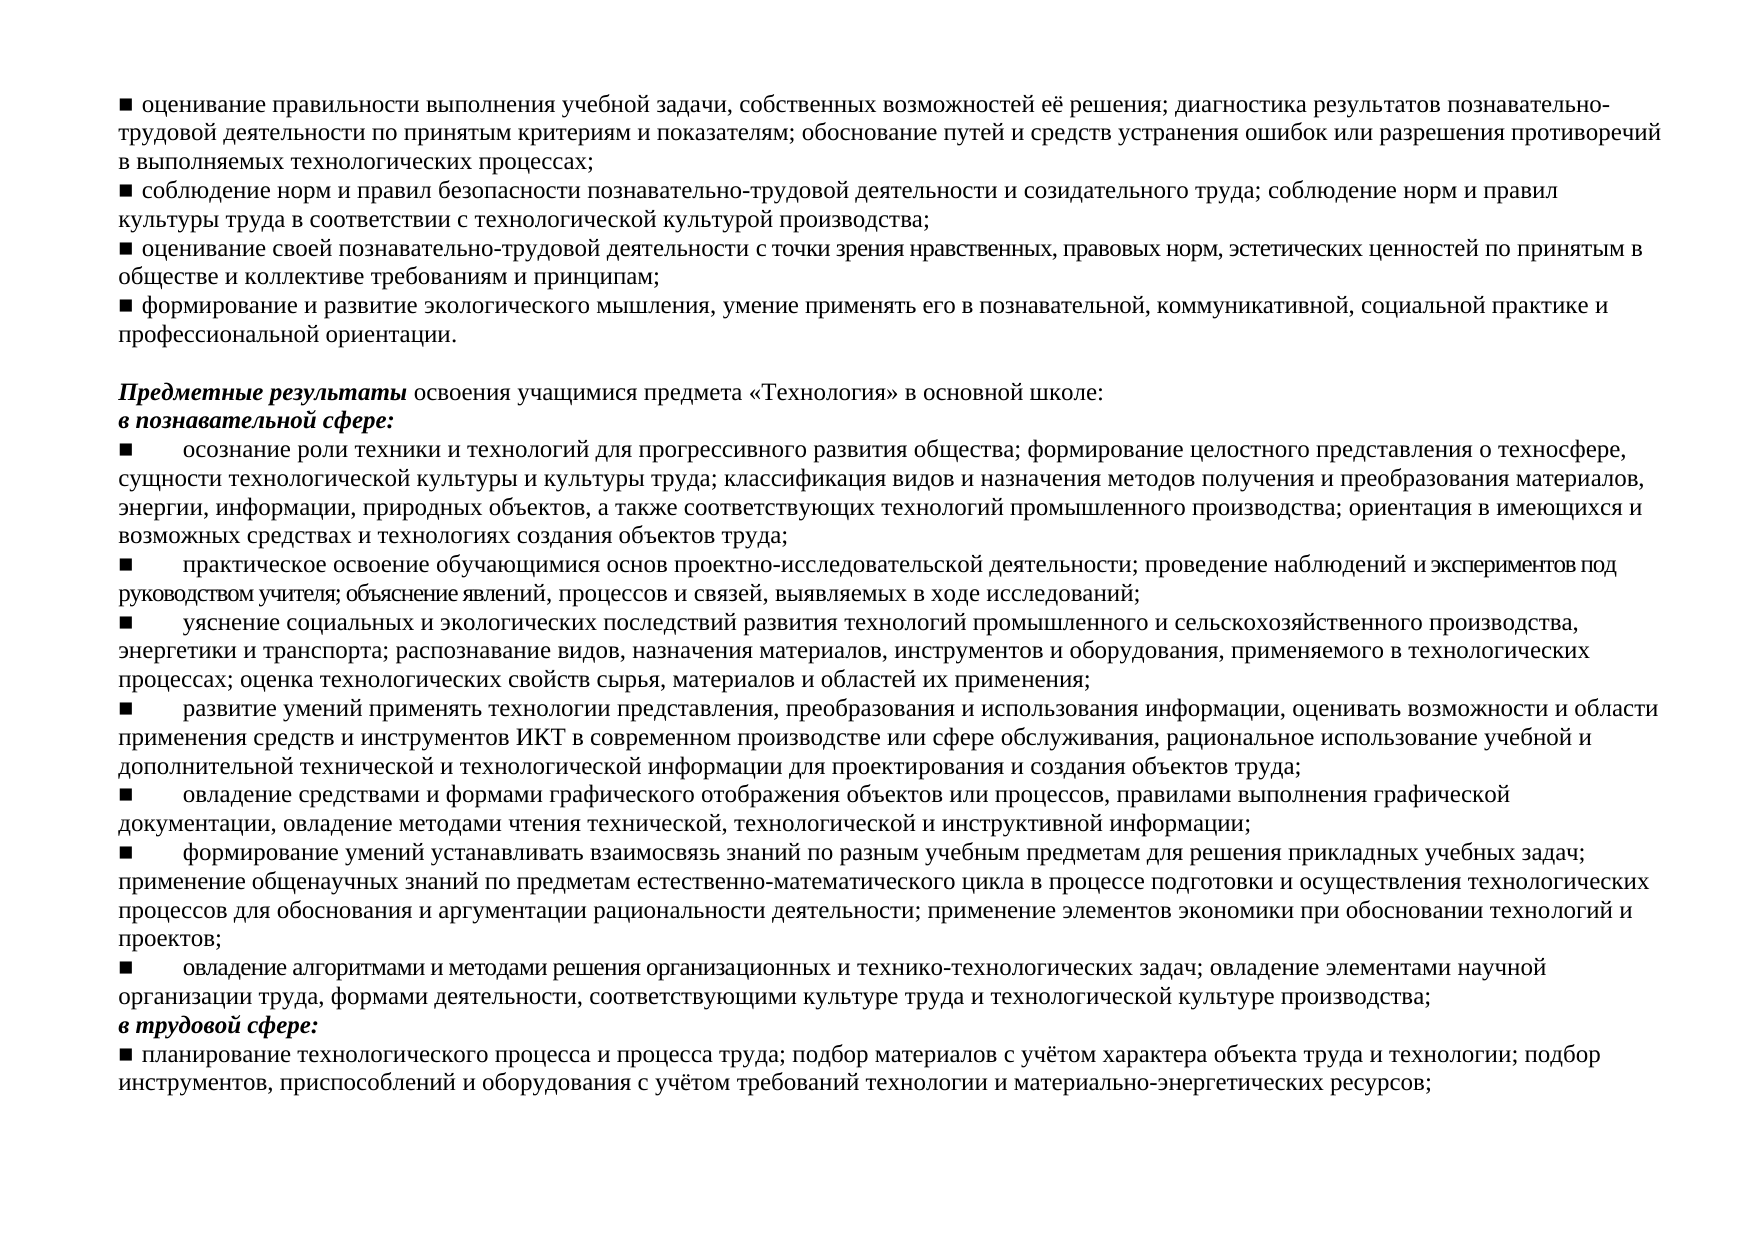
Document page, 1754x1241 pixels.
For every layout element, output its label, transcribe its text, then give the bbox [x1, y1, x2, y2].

text Предметные результаты освоения учащимися предмета «Технология» в основной школе: [118, 377, 1665, 405]
list формирование умений устанавливать взаимосвязь знаний по разным учебным предметам для решения прикладных учебных задач; применение общенаучных знаний по предметам естественно-математического цикла в процессе подготовки и осуществления технологических процессов для обоснования и аргументации рациональности деятельности; применение элементов экономики при обосновании технологий и проектов; [118, 837, 1665, 952]
list овладение средствами и формами графического отображения объектов или процессов, правилами выполнения графической документации, овладение методами чтения технической, технологической и инструктивной информации; [118, 779, 1665, 837]
list оценивание своей познавательно-трудовой деятельности с точки зрения нравственных, правовых норм, эстетических ценностей по принятым в обществе и коллективе требованиям и принципам; [118, 233, 1665, 290]
list формирование и развитие экологического мышления, умение применять его в познавательной, коммуникативной, социальной практике и профессиональной ориентации. [118, 290, 1665, 348]
list уяснение социальных и экологических последствий развития технологий промышленного и сельскохозяйственного производства, энергетики и транспорта; распознавание видов, назначения материалов, инструментов и оборудования, применяемого в технологических процессах; оценка технологических свойств сырья, материалов и областей их применения; [118, 607, 1665, 693]
list оценивание правильности выполнения учебной задачи, собственных возможностей её решения; диагностика результатов познавательно-трудовой деятельности по принятым критериям и показателям; обоснование путей и средств устранения ошибок или разрешения противоречий в выполняемых технологических процессах; [118, 89, 1665, 175]
list соблюдение норм и правил безопасности познавательно-трудовой деятельности и созидательного труда; соблюдение норм и правил культуры труда в соответствии с технологической культурой производства; [118, 175, 1665, 233]
list осознание роли техники и технологий для прогрессивного развития общества; формирование целостного представления о техносфере, сущности технологической культуры и культуры труда; классификация видов и назначения методов получения и преобразования материалов, энергии, информации, природных объектов, а также соответствующих технологий промышленного производства; ориентация в имеющихся и возможных средствах и технологиях создания объектов труда; [118, 434, 1665, 549]
list развитие умений применять технологии представления, преобразования и использования информации, оценивать возможности и области применения средств и инструментов ИКТ в современном производстве или сфере обслуживания, рациональное использование учебной и дополнительной технической и технологической информации для проектирования и создания объектов труда; [118, 693, 1665, 779]
text в трудовой сфере: [118, 1010, 1665, 1038]
list практическое освоение обучающимися основ проектно-исследовательской деятельности; проведение наблюдений и экспериментов под руководством учителя; объяснение явлений, процессов и связей, выявляемых в ходе исследований; [118, 549, 1665, 607]
list планирование технологического процесса и процесса труда; подбор материалов с учётом характера объекта труда и технологии; подбор инструментов, приспособлений и оборудования с учётом требований технологии и материально-энергетических ресурсов; [118, 1038, 1665, 1096]
list овладение алгоритмами и методами решения организационных и технико-технологических задач; овладение элементами научной организации труда, формами деятельности, соответствующими культуре труда и технологической культуре производства; [118, 952, 1665, 1010]
text в познавательной сфере: [118, 405, 1665, 434]
